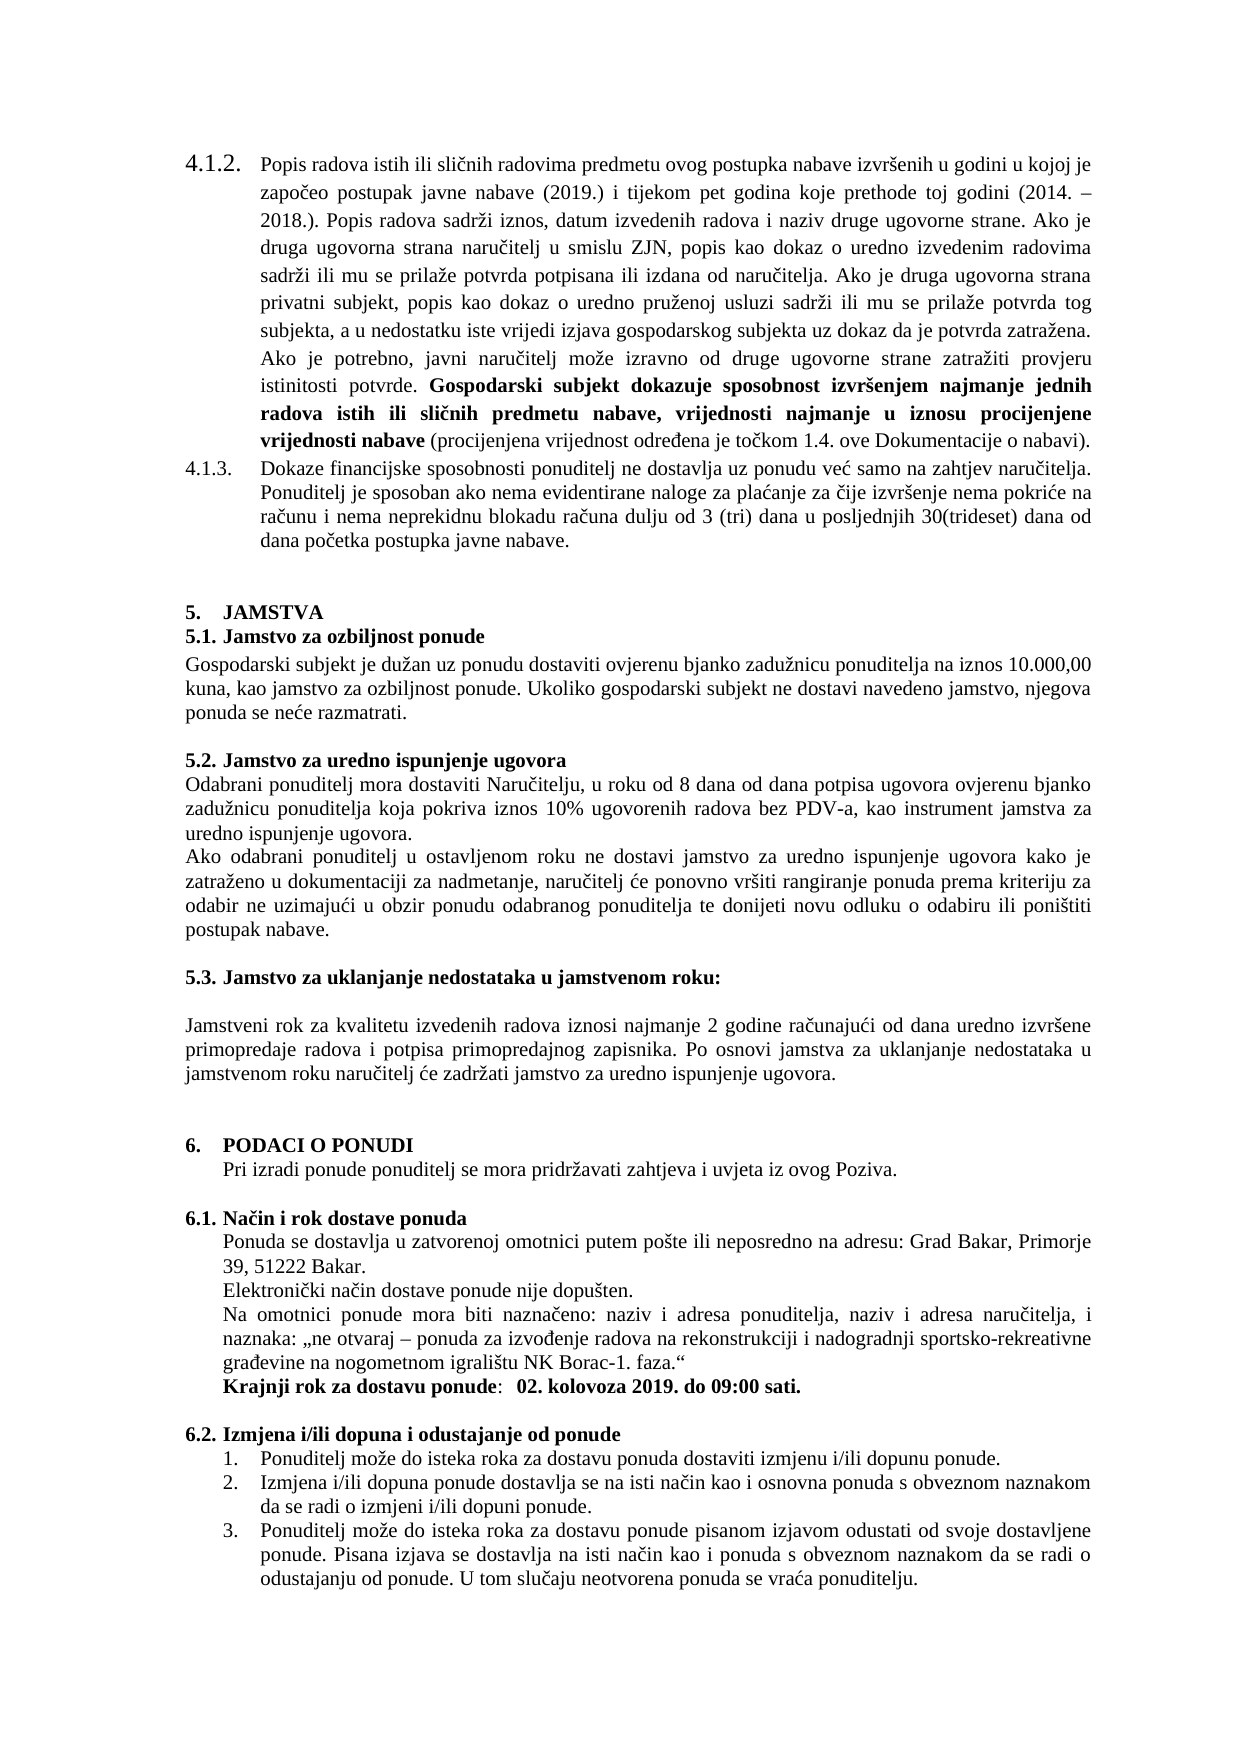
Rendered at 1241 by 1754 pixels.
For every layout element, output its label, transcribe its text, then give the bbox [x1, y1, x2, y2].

list JAMSTVA [185, 600, 1093, 624]
list Ponuditelj može do isteka roka za dostavu ponude pisanom izjavom odustati od svoje dostavljene ponude. Pisana izjava se dostavlja na isti način kao i ponuda s obveznom naznakom da se radi o odustajanju od ponude. U tom slučaju neotvorena ponuda se vraća ponuditelju. [223, 1518, 1093, 1590]
list Jamstvo za uredno ispunjenje ugovora [185, 748, 1093, 772]
list Jamstvo za uklanjanje nedostataka u jamstvenom roku: [185, 965, 1093, 989]
list Izmjena i/ili dopuna i odustajanje od ponude [185, 1422, 1093, 1446]
text Na omotnici ponude mora biti naznačeno: naziv i adresa ponuditelja, naziv i adresa naručitelja, i naznaka: „ne otvaraj – ponuda za izvođenje radova na rekonstrukciji i nadogradnji sportsko-rekreativne građevine na nogometnom igralištu NK Borac-1. faza.“ [223, 1302, 1093, 1374]
list Izmjena i/ili dopuna ponude dostavlja se na isti način kao i osnovna ponuda s obveznom naznakom da se radi o izmjeni i/ili dopuni ponude. [223, 1470, 1093, 1518]
text Elektronički način dostave ponude nije dopušten. [223, 1278, 1093, 1302]
text Krajnji rok za dostavu ponude: 02. kolovoza 2019. do 09:00 sati. [223, 1374, 1093, 1398]
text Gospodarski subjekt je dužan uz ponudu dostaviti ovjerenu bjanko zadužnicu ponuditelja na iznos 10.000,00 kuna, kao jamstvo za ozbiljnost ponude. Ukoliko gospodarski subjekt ne dostavi navedeno jamstvo, njegova ponuda se neće razmatrati. [185, 652, 1093, 724]
text Jamstveni rok za kvalitetu izvedenih radova iznosi najmanje 2 godine računajući od dana uredno izvršene primopredaje radova i potpisa primopredajnog zapisnika. Po osnovi jamstva za uklanjanje nedostataka u jamstvenom roku naručitelj će zadržati jamstvo za uredno ispunjenje ugovora. [185, 1013, 1093, 1085]
text Ako odabrani ponuditelj u ostavljenom roku ne dostavi jamstvo za uredno ispunjenje ugovora kako je zatraženo u dokumentaciji za nadmetanje, naručitelj će ponovno vršiti rangiranje ponuda prema kriteriju za odabir ne uzimajući u obzir ponudu odabranog ponuditelja te donijeti novu odluku o odabiru ili poništiti postupak nabave. [185, 844, 1093, 941]
list Način i rok dostave ponuda [185, 1205, 1093, 1229]
text Ponuda se dostavlja u zatvorenoj omotnici putem pošte ili neposredno na adresu: Grad Bakar, Primorje 39, 51222 Bakar. [223, 1229, 1093, 1278]
text Pri izradi ponude ponuditelj se mora pridržavati zahtjeva i uvjeta iz ovog Poziva. [223, 1157, 1093, 1181]
list PODACI O PONUDI [185, 1133, 1093, 1157]
list Ponuditelj može do isteka roka za dostavu ponuda dostaviti izmjenu i/ili dopunu ponude. [223, 1446, 1093, 1470]
text Odabrani ponuditelj mora dostaviti Naručitelju, u roku od 8 dana od dana potpisa ugovora ovjerenu bjanko zadužnicu ponuditelja koja pokriva iznos 10% ugovorenih radova bez PDV-a, kao instrument jamstva za uredno ispunjenje ugovora. [185, 772, 1093, 844]
list Jamstvo za ozbiljnost ponude [185, 624, 1093, 648]
list Popis radova istih ili sličnih radovima predmetu ovog postupka nabave izvršenih u godini u kojoj je započeo postupak javne nabave (2019.) i tijekom pet godina koje prethode toj godini (2014. – 2018.). Popis radova sadrži iznos, datum izvedenih radova i naziv druge ugovorne strane. Ako je druga ugovorna strana naručitelj u smislu ZJN, popis kao dokaz o uredno izvedenim radovima sadrži ili mu se prilaže potvrda potpisana ili izdana od naručitelja. Ako je druga ugovorna strana privatni subjekt, popis kao dokaz o uredno pruženoj usluzi sadrži ili mu se prilaže potvrda tog subjekta, a u nedostatku iste vrijedi izjava gospodarskog subjekta uz dokaz da je potvrda zatražena. Ako je potrebno, javni naručitelj može izravno od druge ugovorne strane zatražiti provjeru istinitosti potvrde. Gospodarski subjekt dokazuje sposobnost izvršenjem najmanje jednih radova istih ili sličnih predmetu nabave, vrijednosti najmanje u iznosu procijenjene vrijednosti nabave (procijenjena vrijednost određena je točkom 1.4. ove Dokumentacije o nabavi). [185, 148, 1093, 452]
list Dokaze financijske sposobnosti ponuditelj ne dostavlja uz ponudu već samo na zahtjev naručitelja. Ponuditelj je sposoban ako nema evidentirane naloge za plaćanje za čije izvršenje nema pokriće na računu i nema neprekidnu blokadu računa dulju od 3 (tri) dana u posljednjih 30(trideset) dana od dana početka postupka javne nabave. [185, 456, 1093, 552]
